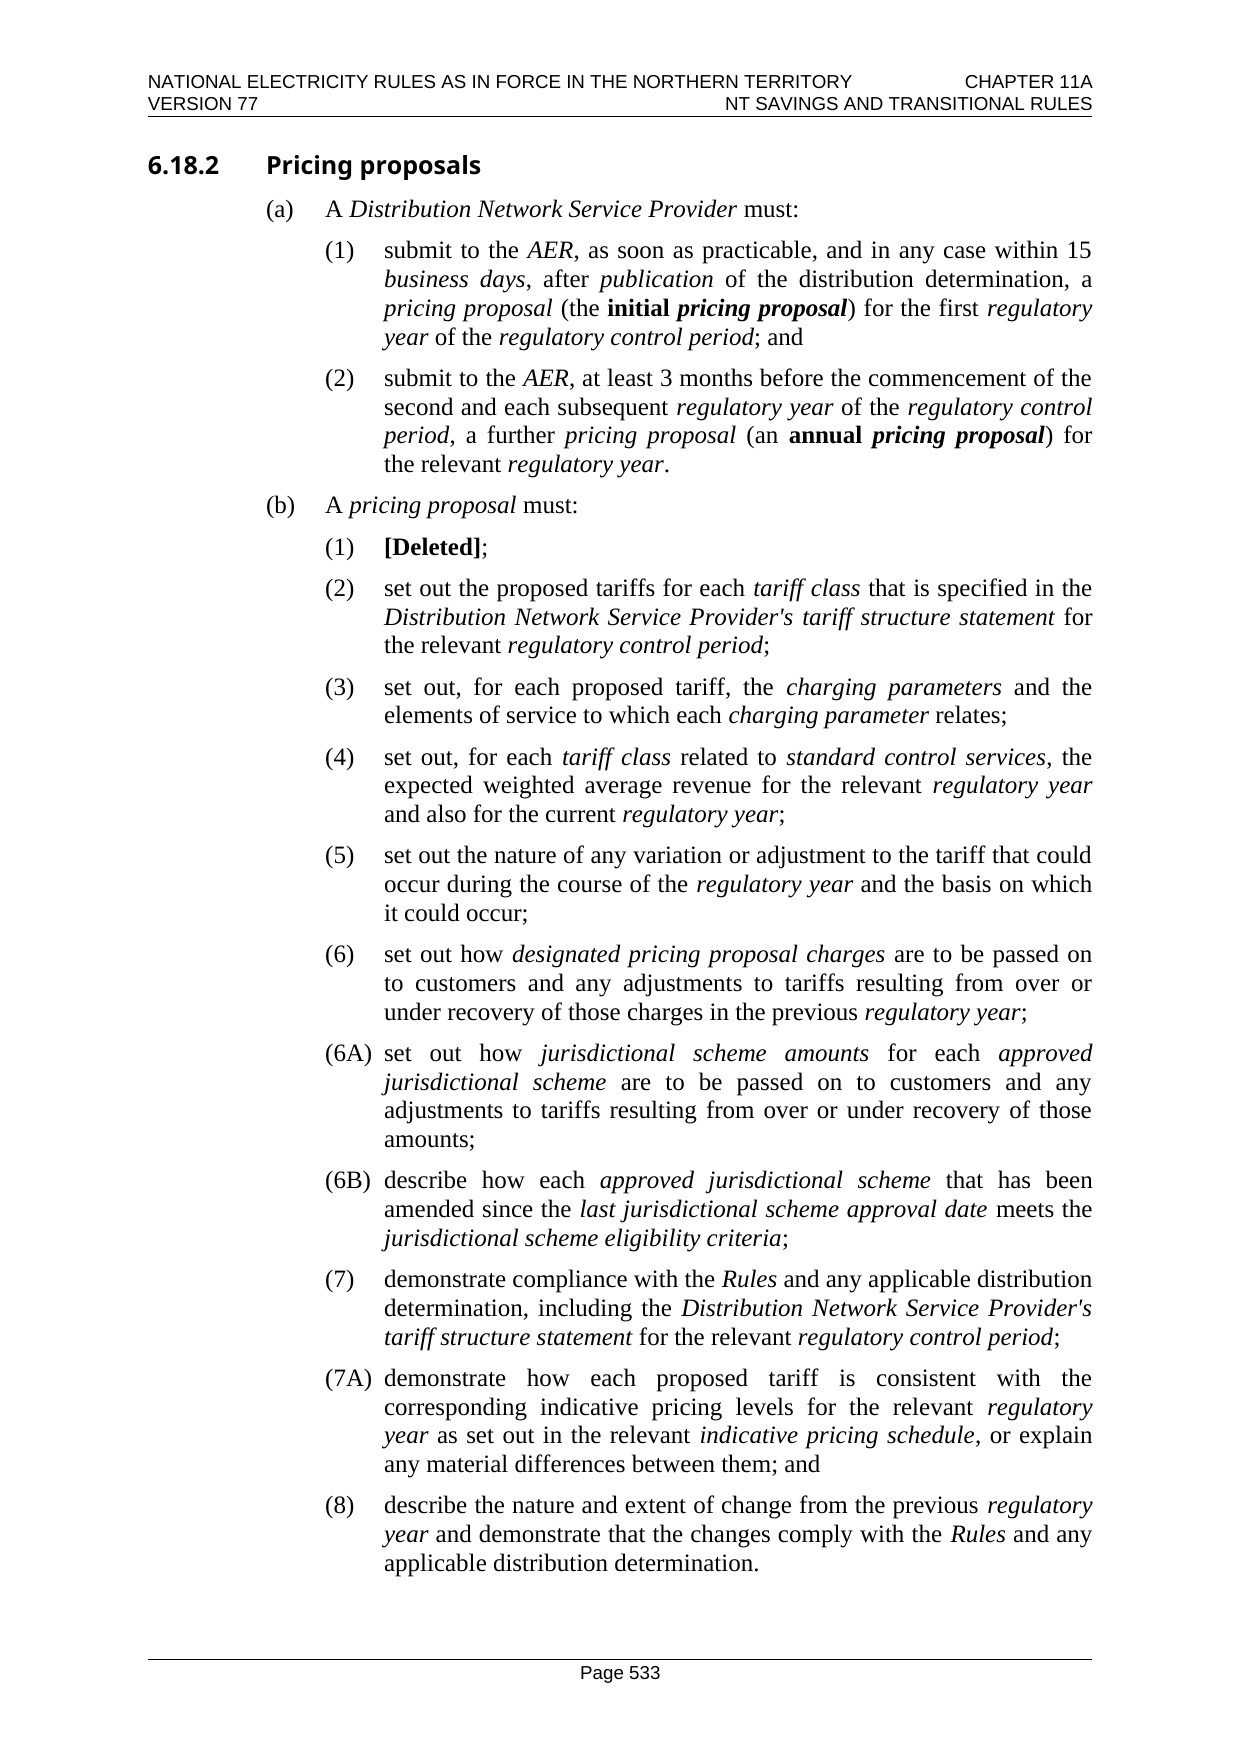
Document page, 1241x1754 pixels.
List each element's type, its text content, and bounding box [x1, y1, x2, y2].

list (7A) demonstrate how each proposed tariff is consistent with the corresponding indicative pricing levels for the relevant regulatory year as set out in the relevant indicative pricing schedule, or explain any material differences between them; and [325, 1363, 1092, 1478]
list (6A) set out how jurisdictional scheme amounts for each approved jurisdictional scheme are to be passed on to customers and any adjustments to tariffs resulting from over or under recovery of those amounts; [325, 1038, 1092, 1153]
list (b) A pricing proposal must: [266, 491, 1092, 519]
list (5) set out the nature of any variation or adjustment to the tariff that could occur during the course of the regulatory year and the basis on which it could occur; [325, 841, 1092, 927]
list (6B) describe how each approved jurisdictional scheme that has been amended since the last jurisdictional scheme approval date meets the jurisdictional scheme eligibility criteria; [325, 1166, 1092, 1252]
list (2) set out the proposed tariffs for each tariff class that is specified in the Distribution Network Service Provider's tariff structure statement for the relevant regulatory control period; [325, 573, 1092, 659]
list (4) set out, for each tariff class related to standard control services, the expected weighted average revenue for the relevant regulatory year and also for the current regulatory year; [325, 742, 1092, 828]
list (6) set out how designated pricing proposal charges are to be passed on to customers and any adjustments to tariffs resulting from over or under recovery of those charges in the previous regulatory year; [325, 939, 1092, 1026]
list (3) set out, for each proposed tariff, the charging parameters and the elements of service to which each charging parameter relates; [325, 672, 1092, 729]
list (8) describe the nature and extent of change from the previous regulatory year and demonstrate that the changes comply with the Rules and any applicable distribution determination. [325, 1491, 1092, 1577]
list (a) A Distribution Network Service Provider must: [266, 194, 1092, 223]
list (1) submit to the AER, as soon as practicable, and in any case within 15 business days, after publication of the distribution determination, a pricing proposal (the initial pricing proposal) for the first regulatory year of the regulatory control period; and [325, 236, 1092, 351]
list (7) demonstrate compliance with the Rules and any applicable distribution determination, including the Distribution Network Service Provider's tariff structure statement for the relevant regulatory control period; [325, 1264, 1092, 1351]
title 6.18.2 Pricing proposals [148, 148, 1092, 182]
list (1) [Deleted]; [325, 532, 1092, 561]
list (2) submit to the AER, at least 3 months before the commencement of the second and each subsequent regulatory year of the regulatory control period, a further pricing proposal (an annual pricing proposal) for the relevant regulatory year. [325, 363, 1092, 478]
